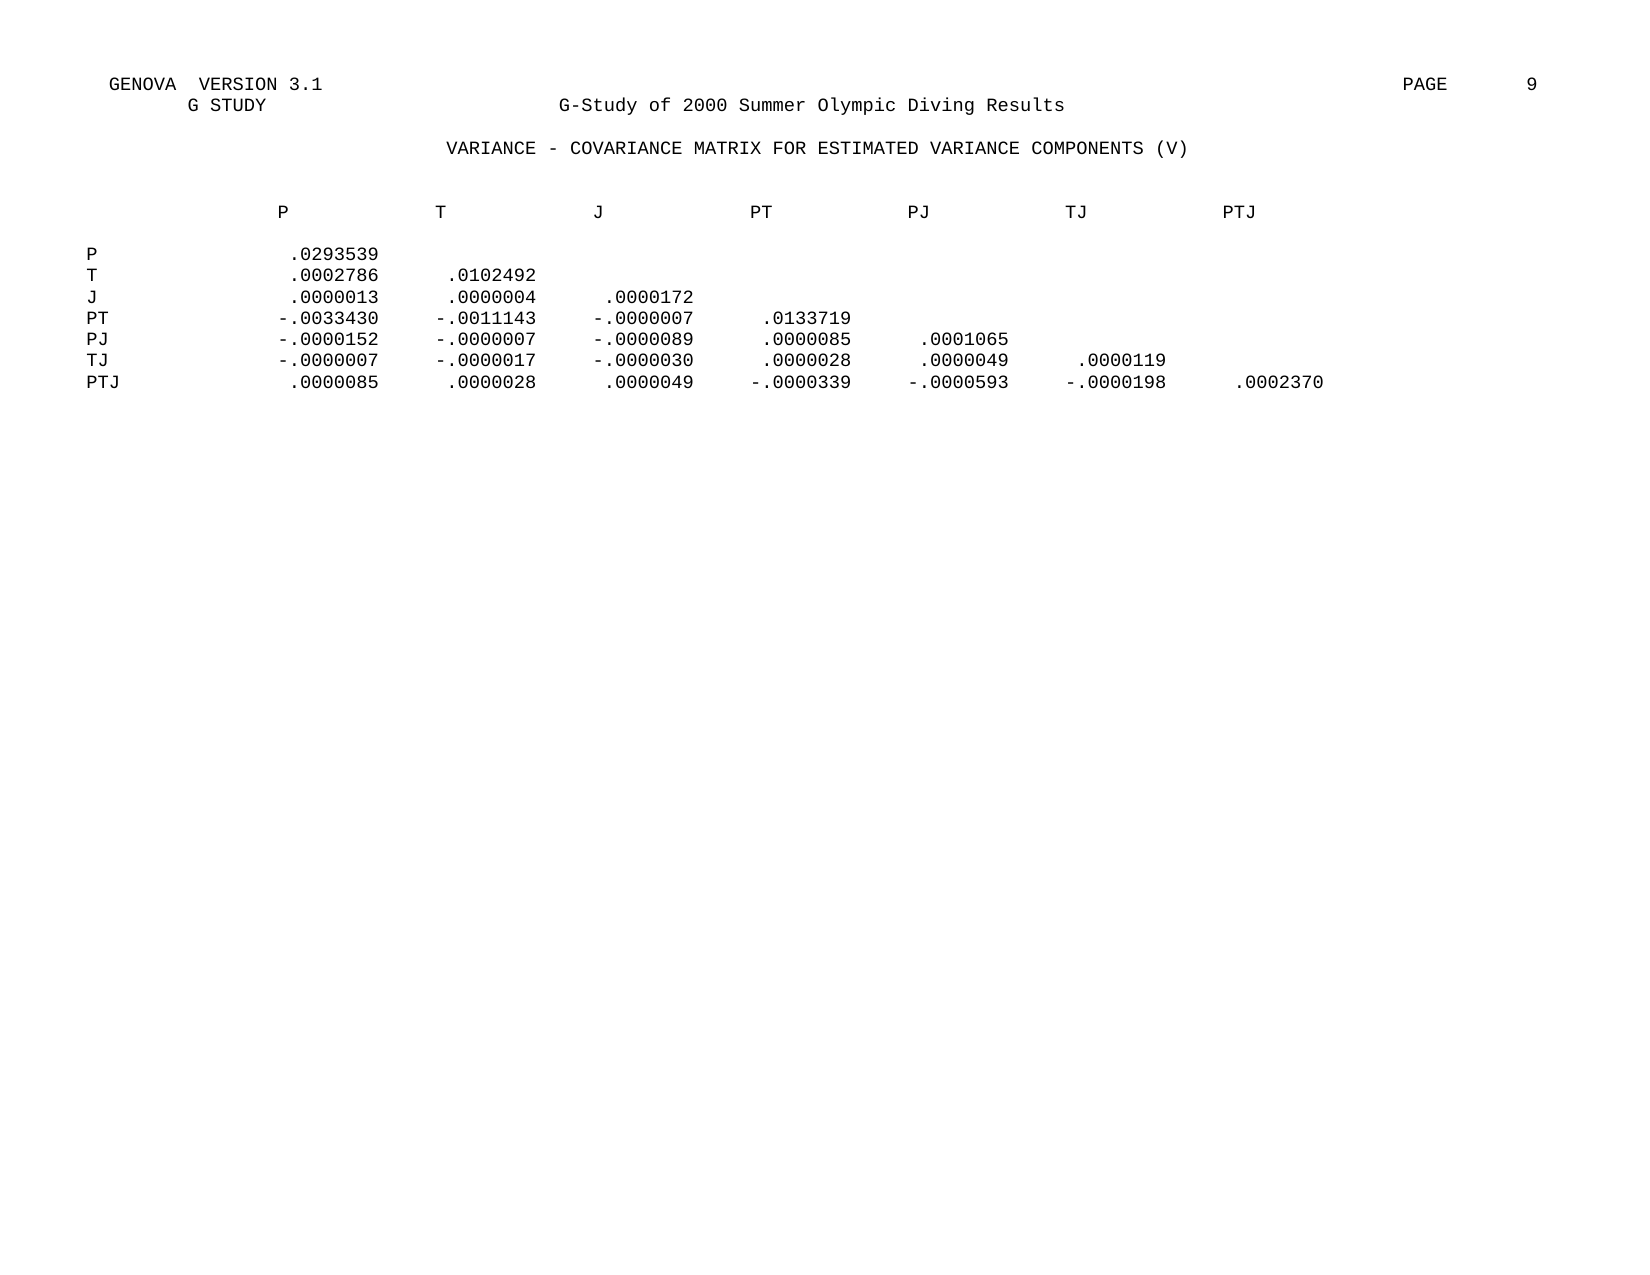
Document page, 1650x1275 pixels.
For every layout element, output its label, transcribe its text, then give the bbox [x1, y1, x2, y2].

text J .0000013 .0000004 .0000172 [75, 287, 1575, 309]
text P .0293539 [75, 245, 1575, 266]
text P T J PT PJ TJ PTJ [75, 202, 1575, 224]
text VARIANCE - COVARIANCE MATRIX FOR ESTIMATED VARIANCE COMPONENTS (V) [75, 139, 1575, 160]
text T .0002786 .0102492 [75, 266, 1575, 287]
text TJ -.0000007 -.0000017 -.0000030 .0000028 .0000049 .0000119 [75, 351, 1575, 372]
text PTJ .0000085 .0000028 .0000049 -.0000339 -.0000593 -.0000198 .0002370 [75, 372, 1575, 394]
text GENOVA VERSION 3.1 PAGE 9 [75, 75, 1575, 96]
text PT -.0033430 -.0011143 -.0000007 .0133719 [75, 309, 1575, 330]
text G STUDY G-Study of 2000 Summer Olympic Diving Results [75, 96, 1575, 117]
text PJ -.0000152 -.0000007 -.0000089 .0000085 .0001065 [75, 330, 1575, 351]
